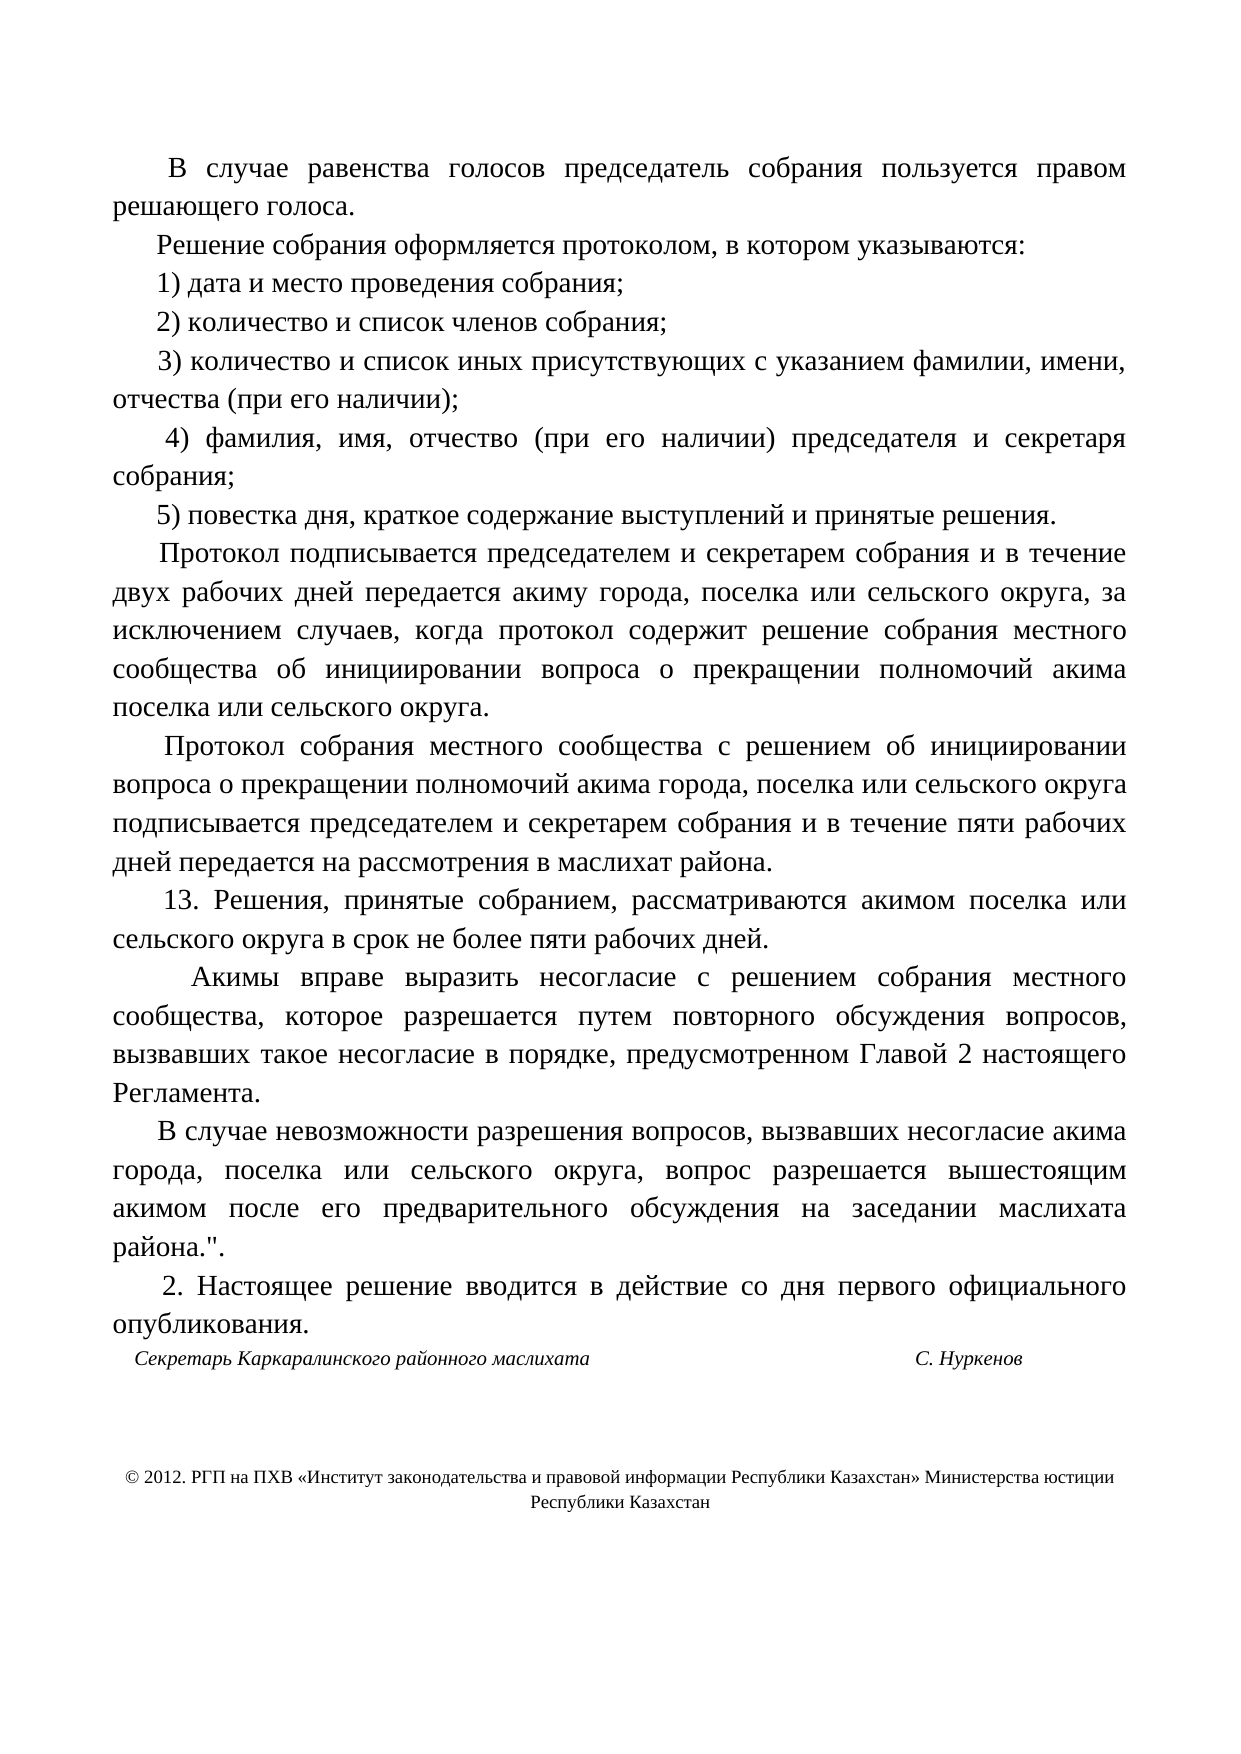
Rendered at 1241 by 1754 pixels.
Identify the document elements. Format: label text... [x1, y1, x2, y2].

table_header С. Нуркенов [913, 1345, 1240, 1376]
text 3) количество и список иных присутствующих с указанием фамилии, имени, отчества (при его наличии); [112, 343, 1128, 415]
text 2) количество и список членов собрания; [112, 304, 1128, 338]
text 13. Решения, принятые собранием, рассматриваются акимом поселка или сельского округа в срок не более пяти рабочих дней. [112, 882, 1128, 954]
text В случае равенства голосов председатель собрания пользуется правом решающего голоса. [112, 150, 1128, 222]
text Решение собрания оформляется протоколом, в котором указываются: [112, 227, 1128, 261]
text В случае невозможности разрешения вопросов, вызвавших несогласие акима города, поселка или сельского округа, вопрос разрешается вышестоящим акимом после его предварительного обсуждения на заседании маслихата района.". [112, 1113, 1128, 1263]
table_header Секретарь Каркаралинского районного маслихата [101, 1345, 913, 1376]
text Протокол собрания местного сообщества с решением об инициировании вопроса о прекращении полномочий акима города, поселка или сельского округа подписывается председателем и секретарем собрания и в течение пяти рабочих дней передается на рассмотрения в маслихат района. [112, 728, 1128, 877]
text Акимы вправе выразить несогласие с решением собрания местного сообщества, которое разрешается путем повторного обсуждения вопросов, вызвавших такое несогласие в порядке, предусмотренном Главой 2 настоящего Регламента. [112, 959, 1128, 1108]
text 5) повестка дня, краткое содержание выступлений и принятые решения. [112, 497, 1128, 530]
text © 2012. РГП на ПХВ «Институт законодательства и правовой информации Республики Казахстан» Министерства юстиции Республики Казахстан [112, 1466, 1128, 1513]
text 2. Настоящее решение вводится в действие со дня первого официального опубликования. [112, 1268, 1128, 1340]
text Протокол подписывается председателем и секретарем собрания и в течение двух рабочих дней передается акиму города, поселка или сельского округа, за исключением случаев, когда протокол содержит решение собрания местного сообщества об инициировании вопроса о прекращении полномочий акима поселка или сельского округа. [112, 535, 1128, 723]
text 4) фамилия, имя, отчество (при его наличии) председателя и секретаря собрания; [112, 420, 1128, 492]
text 1) дата и место проведения собрания; [112, 266, 1128, 299]
